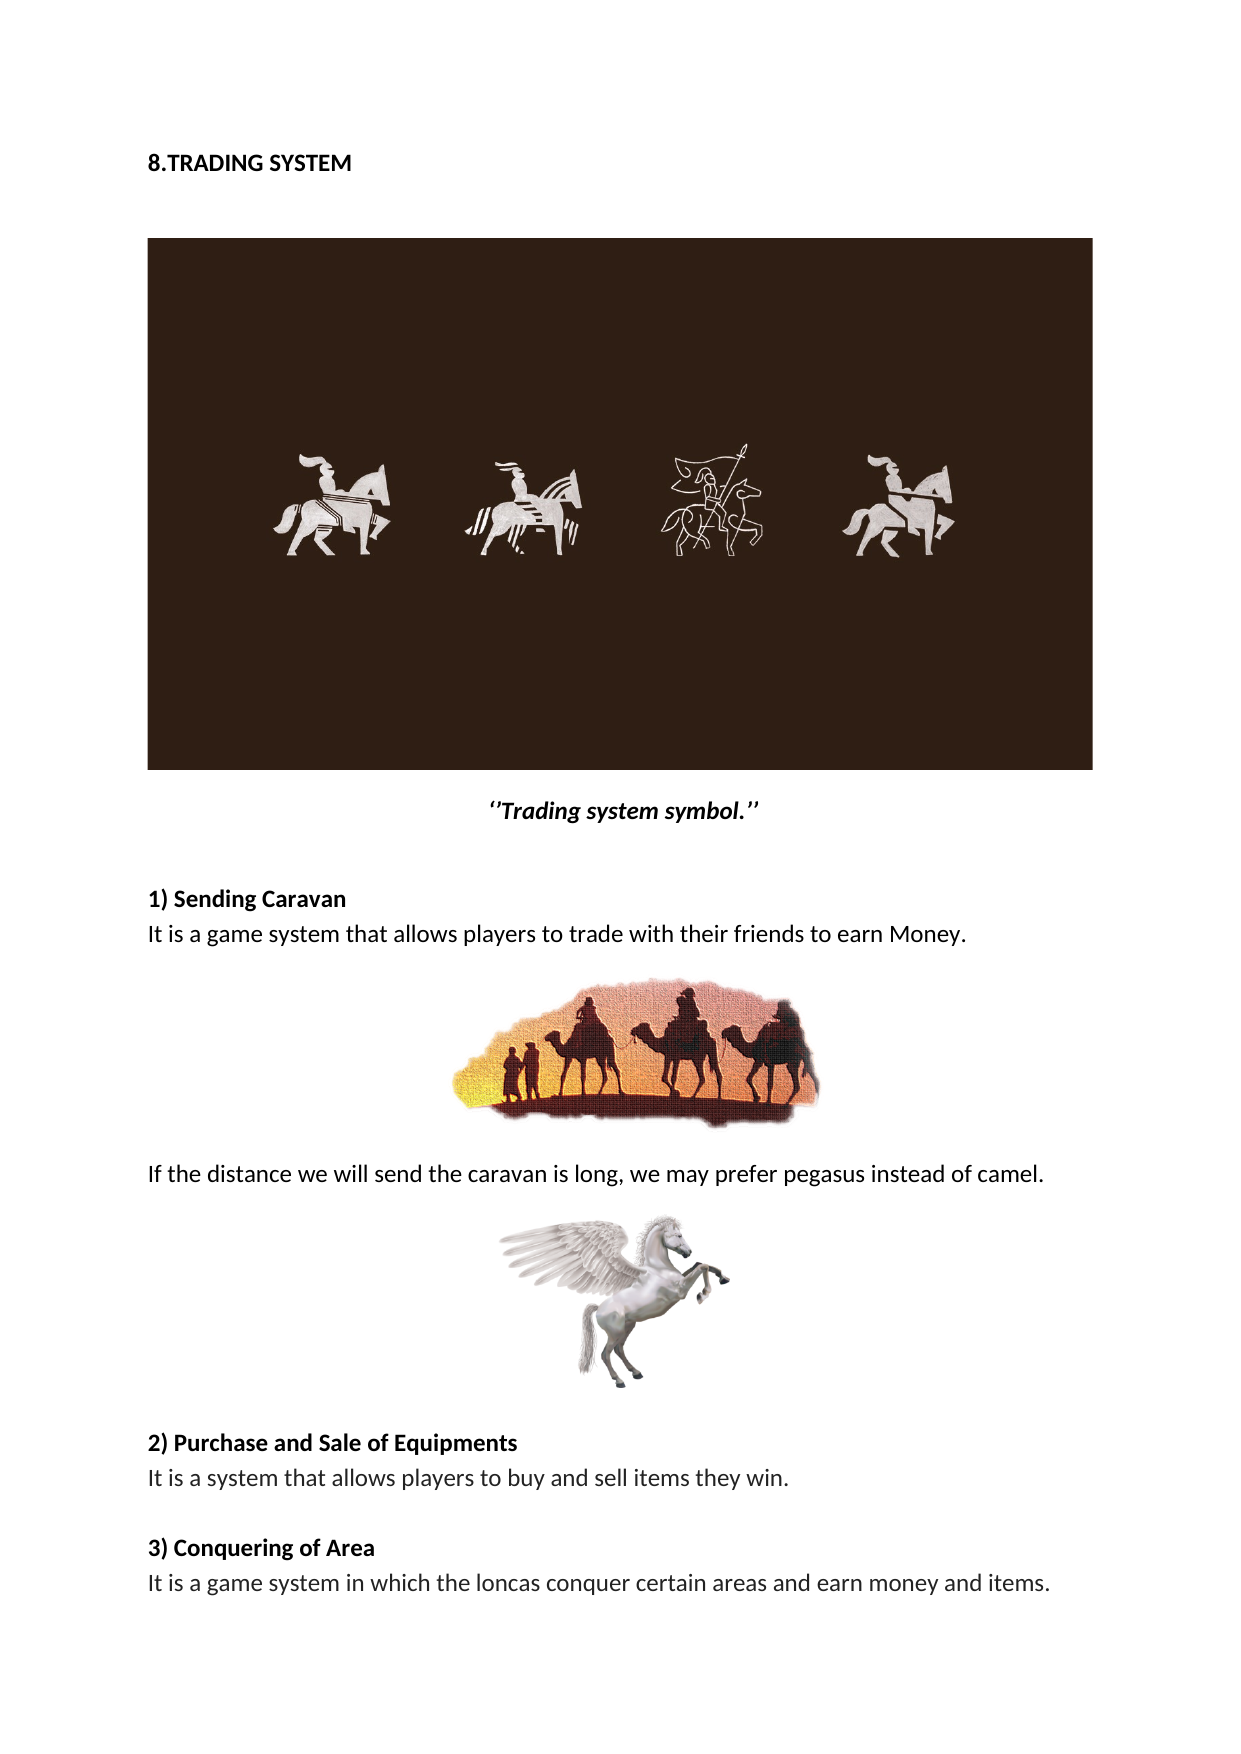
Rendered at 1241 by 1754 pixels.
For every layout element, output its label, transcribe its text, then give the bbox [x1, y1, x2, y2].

text 1) Sending Caravan It is a game system that allows players to trade with their friends to earn Money. [148, 883, 1093, 948]
picture [498, 1214, 730, 1388]
text If the distance we will send the caravan is long, we may prefer pegasus instead of camel. [148, 1158, 1093, 1189]
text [148, 1214, 1093, 1597]
text ‘’Trading system symbol.’’ [443, 795, 1093, 858]
text 8.TRADING SYSTEM [148, 148, 1093, 178]
picture [147, 238, 1093, 770]
picture [447, 973, 825, 1133]
